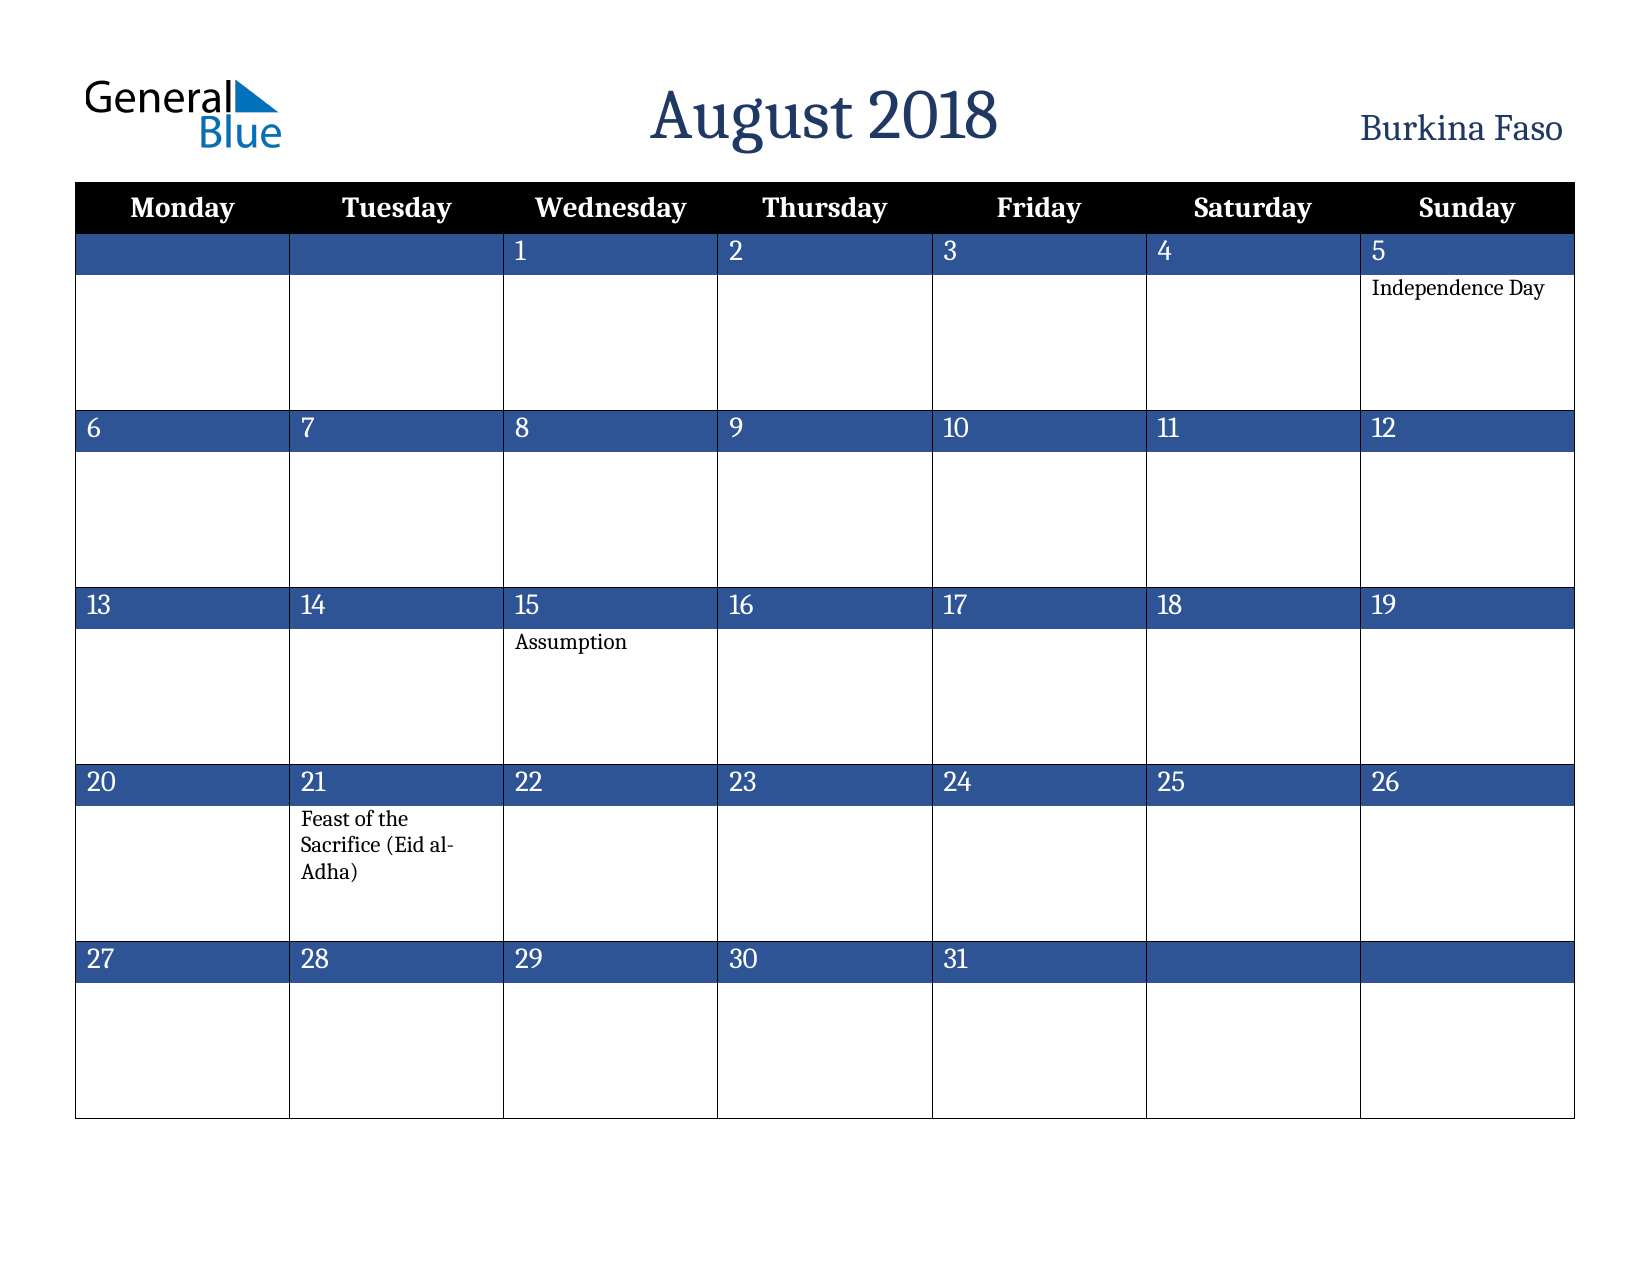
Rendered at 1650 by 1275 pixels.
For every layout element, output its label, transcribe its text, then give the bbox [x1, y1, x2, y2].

table_cell 23 [718, 765, 932, 806]
table_cell 18 [1147, 588, 1360, 629]
table_cell 11 [1147, 411, 1360, 452]
table_cell [1147, 275, 1360, 410]
table_cell 30 [718, 942, 932, 983]
table_cell [1147, 629, 1360, 764]
table_cell 3 [933, 234, 1146, 275]
table_cell 22 [504, 765, 717, 806]
table_cell 6 [76, 411, 289, 452]
table_cell [718, 806, 932, 941]
table_cell [1361, 983, 1574, 1118]
table_cell [290, 234, 503, 275]
table_cell 14 [290, 588, 503, 629]
table_cell [933, 275, 1146, 410]
table_cell [1147, 983, 1360, 1118]
table_cell Friday [933, 183, 1146, 233]
table_header August 2018 [504, 75, 1146, 182]
table_cell [933, 452, 1146, 587]
table_cell [290, 275, 503, 410]
table_cell [76, 629, 289, 764]
table_cell [504, 983, 717, 1118]
table_cell 9 [718, 411, 932, 452]
table_cell 19 [1361, 588, 1574, 629]
table_cell [933, 629, 1146, 764]
table_cell 8 [504, 411, 717, 452]
table_cell [718, 983, 932, 1118]
table_cell [76, 234, 289, 275]
table_cell [718, 452, 932, 587]
table_cell 29 [504, 942, 717, 983]
table_cell 10 [933, 411, 1146, 452]
table_cell 1 [504, 234, 717, 275]
table_cell 26 [1361, 765, 1574, 806]
table_cell 5 [1361, 234, 1574, 275]
table_cell Sunday [1361, 183, 1574, 233]
table_cell 13 [76, 588, 289, 629]
table_cell 16 [718, 588, 932, 629]
table_cell [1361, 806, 1574, 941]
table_cell [76, 983, 289, 1118]
table_cell Thursday [718, 183, 932, 233]
table_cell [933, 806, 1146, 941]
table_cell Independence Day [1361, 275, 1574, 410]
table_cell [718, 275, 932, 410]
table_cell [76, 806, 289, 941]
table_cell 24 [933, 765, 1146, 806]
table_cell [290, 452, 503, 587]
table_cell [290, 983, 503, 1118]
table_cell 31 [933, 942, 1146, 983]
table_cell [290, 629, 503, 764]
table_cell 7 [290, 411, 503, 452]
table_cell Wednesday [504, 183, 717, 233]
table_cell [504, 806, 717, 941]
table_cell [504, 452, 717, 587]
table_cell Tuesday [290, 183, 503, 233]
table_cell [1147, 942, 1360, 983]
table_cell [1361, 942, 1574, 983]
table_cell [933, 983, 1146, 1118]
table_cell Feast of the Sacrifice (Eid al-Adha) [290, 806, 503, 941]
table_cell 4 [1147, 234, 1360, 275]
table_cell Monday [76, 183, 289, 233]
table_cell 2 [718, 234, 932, 275]
table_cell [76, 452, 289, 587]
table_cell [1361, 452, 1574, 587]
table_cell 17 [933, 588, 1146, 629]
table_cell [1361, 629, 1574, 764]
table_cell 25 [1147, 765, 1360, 806]
table_cell 20 [76, 765, 289, 806]
table_cell 12 [1361, 411, 1574, 452]
table_header [76, 75, 503, 182]
table_cell 15 [504, 588, 717, 629]
table_cell Assumption [504, 629, 717, 764]
picture [86, 80, 281, 148]
table_cell 21 [290, 765, 503, 806]
table_cell [1147, 452, 1360, 587]
table_cell [76, 275, 289, 410]
table_cell 27 [76, 942, 289, 983]
table_cell Saturday [1147, 183, 1360, 233]
table_cell [1147, 806, 1360, 941]
table_cell [504, 275, 717, 410]
table_header Burkina Faso [1146, 75, 1574, 182]
table_cell [718, 629, 932, 764]
table_cell 28 [290, 942, 503, 983]
